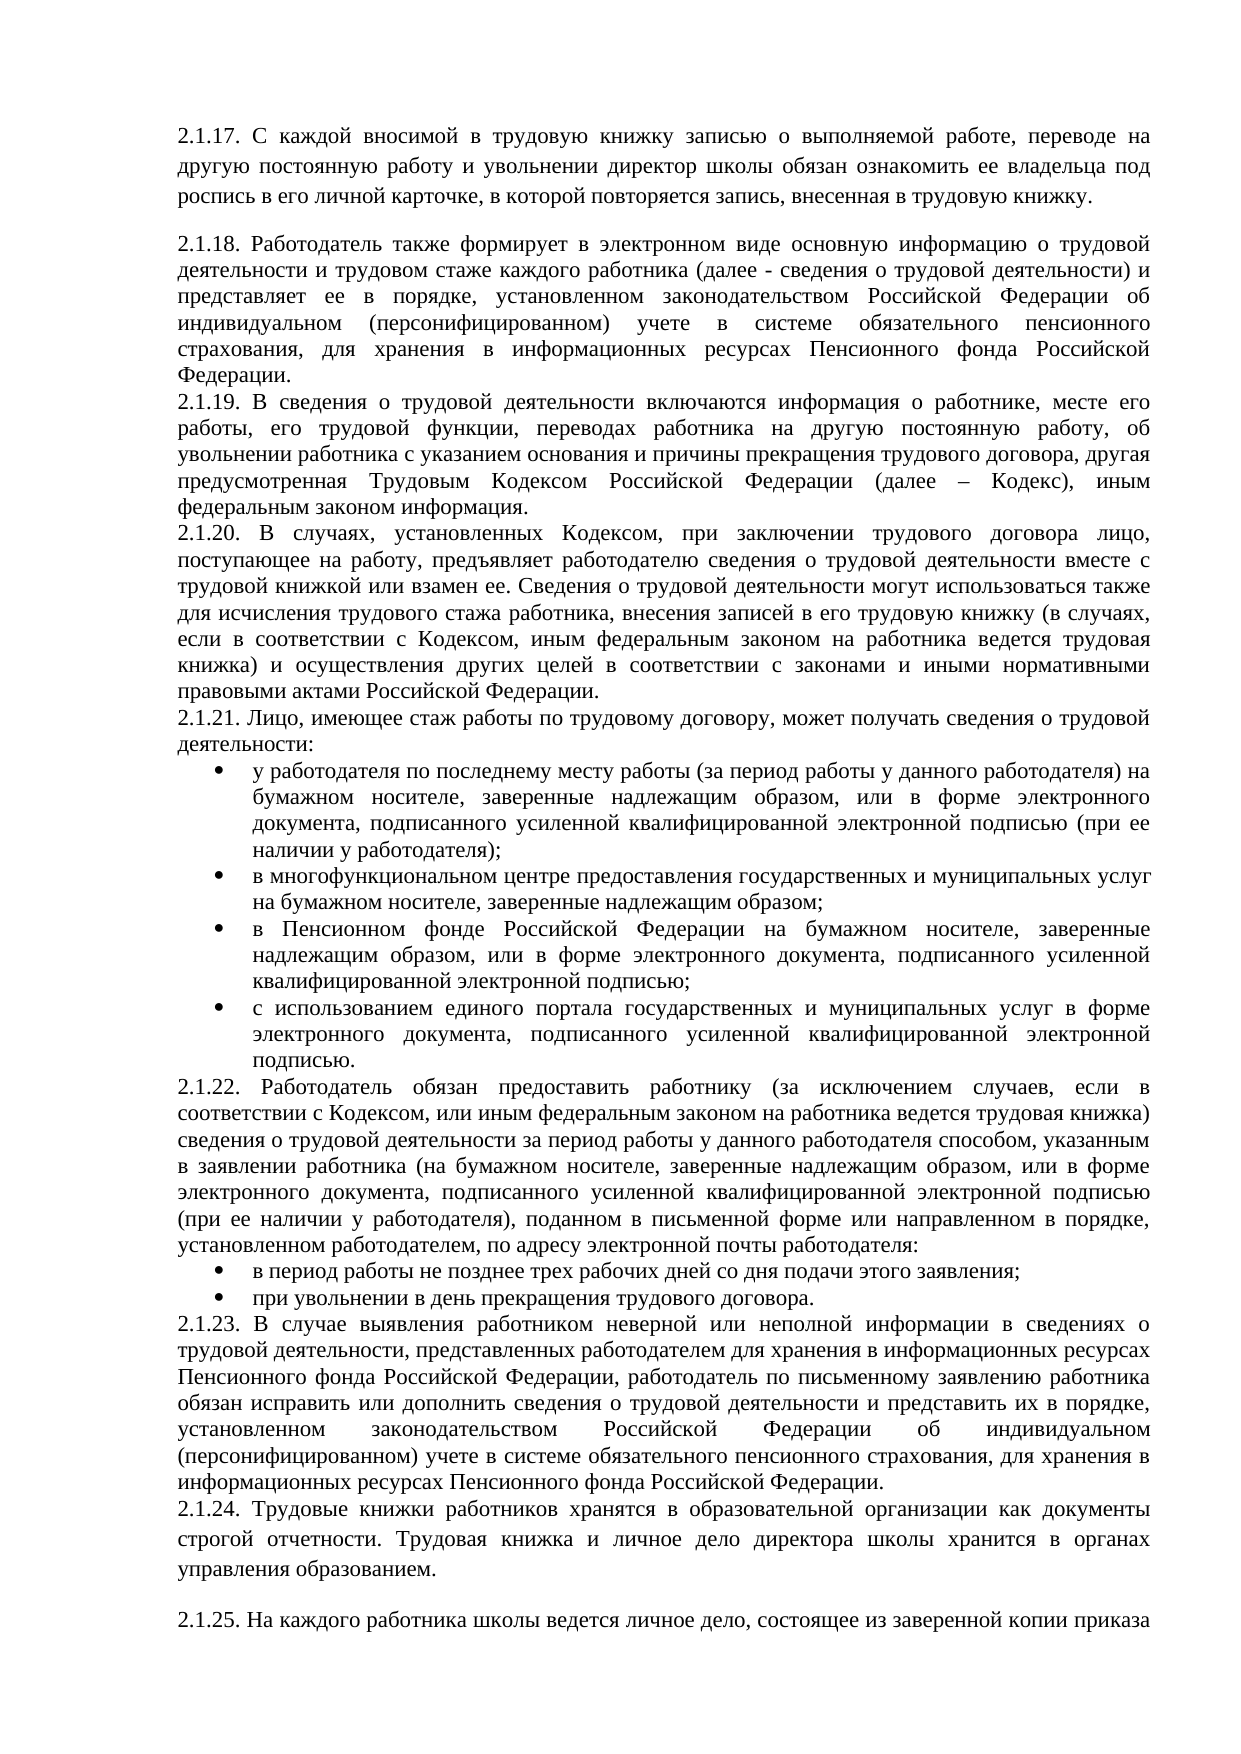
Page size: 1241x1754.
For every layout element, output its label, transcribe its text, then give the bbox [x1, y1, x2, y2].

list при увольнении в день прекращения трудового договора. [215, 1284, 1152, 1310]
list с использованием единого портала государственных и муниципальных услуг в форме электронного документа, подписанного усиленной квалифицированной электронной подписью. [215, 994, 1152, 1073]
list в Пенсионном фонде Российской Федерации на бумажном носителе, заверенные надлежащим образом, или в форме электронного документа, подписанного усиленной квалифицированной электронной подписью; [215, 915, 1152, 994]
text 2.1.20. В случаях, установленных Кодексом, при заключении трудового договора лицо, поступающее на работу, предъявляет работодателю сведения о трудовой деятельности вместе с трудовой книжкой или взамен ее. Сведения о трудовой деятельности могут использоваться также для исчисления трудового стажа работника, внесения записей в его трудовую книжку (в случаях, если в соответствии с Кодексом, иным федеральным законом на работника ведется трудовая книжка) и осуществления других целей в соответствии с законами и иными нормативными правовыми актами Российской Федерации. [177, 519, 1152, 704]
list у работодателя по последнему месту работы (за период работы у данного работодателя) на бумажном носителе, заверенные надлежащим образом, или в форме электронного документа, подписанного усиленной квалифицированной электронной подписью (при ее наличии у работодателя); [215, 757, 1152, 862]
text 2.1.17. С каждой вносимой в трудовую книжку записью о выполняемой работе, переводе на другую постоянную работу и увольнении директор школы обязан ознакомить ее владельца под роспись в его личной карточке, в которой повторяется запись, внесенная в трудовую книжку. [177, 118, 1152, 209]
list в период работы не позднее трех рабочих дней со дня подачи этого заявления; [215, 1257, 1152, 1284]
list в многофункциональном центре предоставления государственных и муниципальных услуг на бумажном носителе, заверенные надлежащим образом; [215, 862, 1152, 915]
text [177, 1606, 1152, 1632]
text 2.1.19. В сведения о трудовой деятельности включаются информация о работнике, месте его работы, его трудовой функции, переводах работника на другую постоянную работу, об увольнении работника с указанием основания и причины прекращения трудового договора, другая предусмотренная Трудовым Кодексом Российской Федерации (далее – Кодекс), иным федеральным законом информация. [177, 388, 1152, 519]
text 2.1.23. В случае выявления работником неверной или неполной информации в сведениях о трудовой деятельности, представленных работодателем для хранения в информационных ресурсах Пенсионного фонда Российской Федерации, работодатель по письменному заявлению работника обязан исправить или дополнить сведения о трудовой деятельности и представить их в порядке, установленном законодательством Российской Федерации об индивидуальном (персонифицированном) учете в системе обязательного пенсионного страхования, для хранения в информационных ресурсах Пенсионного фонда Российской Федерации. [177, 1310, 1152, 1494]
text 2.1.18. Работодатель также формирует в электронном виде основную информацию о трудовой деятельности и трудовом стаже каждого работника (далее - сведения о трудовой деятельности) и представляет ее в порядке, установленном законодательством Российской Федерации об индивидуальном (персонифицированном) учете в системе обязательного пенсионного страхования, для хранения в информационных ресурсах Пенсионного фонда Российской Федерации. [177, 229, 1152, 388]
text 2.1.22. Работодатель обязан предоставить работнику (за исключением случаев, если в соответствии с Кодексом, или иным федеральным законом на работника ведется трудовая книжка) сведения о трудовой деятельности за период работы у данного работодателя способом, указанным в заявлении работника (на бумажном носителе, заверенные надлежащим образом, или в форме электронного документа, подписанного усиленной квалифицированной электронной подписью (при ее наличии у работодателя), поданном в письменной форме или направленном в порядке, установленном работодателем, по адресу электронной почты работодателя: [177, 1073, 1152, 1257]
text 2.1.24. Трудовые книжки работников хранятся в образовательной организации как документы строгой отчетности. Трудовая книжка и личное дело директора школы хранится в органах управления образованием. [177, 1494, 1152, 1581]
text 2.1.21. Лицо, имеющее стаж работы по трудовому договору, может получать сведения о трудовой деятельности: [177, 704, 1152, 757]
